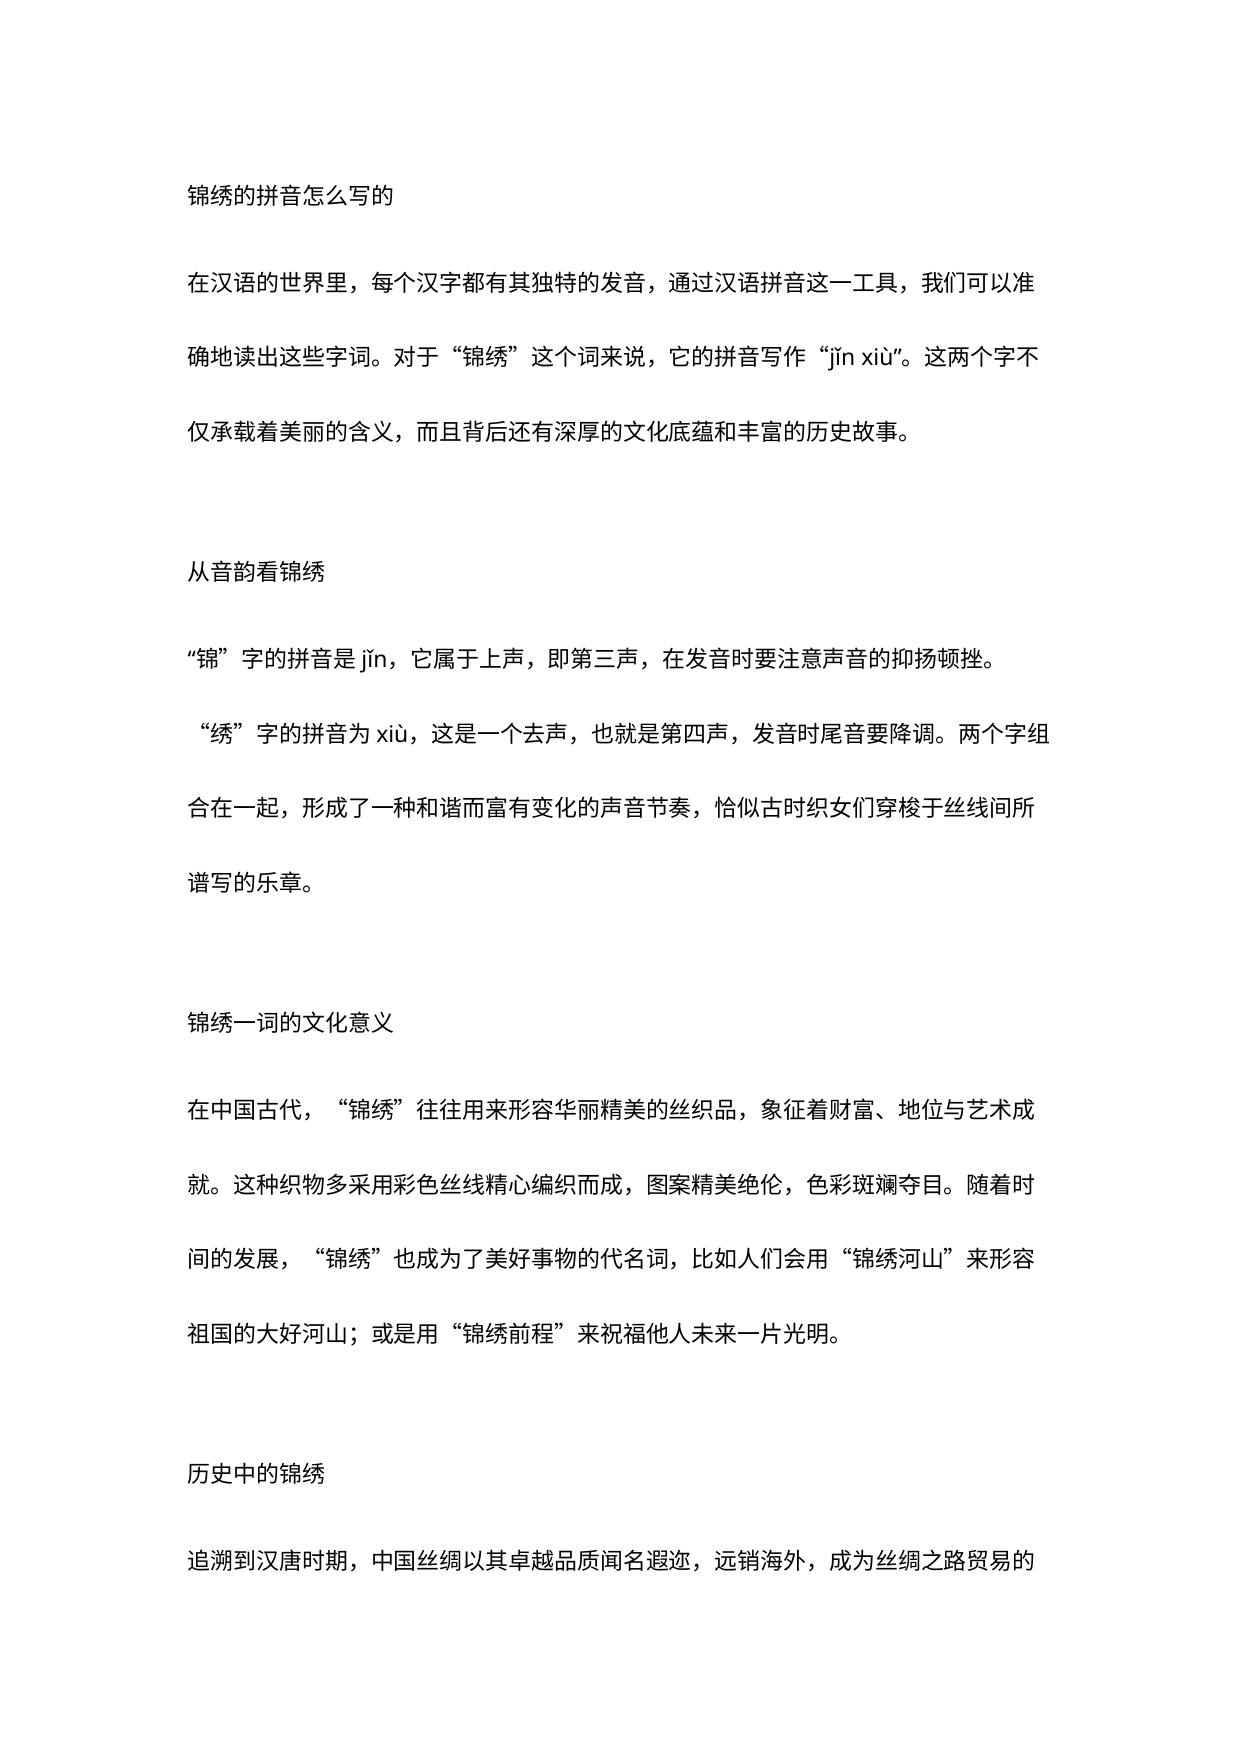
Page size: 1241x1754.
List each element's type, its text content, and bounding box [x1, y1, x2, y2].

text 在汉语的世界里，每个汉字都有其独特的发音，通过汉语拼音这一工具，我们可以准确地读出这些字词。对于“锦绣”这个词来说，它的拼音写作“jǐn xiù”。这两个字不仅承载着美丽的含义，而且背后还有深厚的文化底蕴和丰富的历史故事。 [187, 248, 1053, 463]
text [187, 1527, 1053, 1592]
text 历史中的锦绣 [187, 1440, 1053, 1505]
text “锦”字的拼音是 jǐn，它属于上声，即第三声，在发音时要注意声音的抑扬顿挫。“绣”字的拼音为 xiù，这是一个去声，也就是第四声，发音时尾音要降调。两个字组合在一起，形成了一种和谐而富有变化的声音节奏，恰似古时织女们穿梭于丝线间所谱写的乐章。 [187, 625, 1053, 914]
text 在中国古代，“锦绣”往往用来形容华丽精美的丝织品，象征着财富、地位与艺术成就。这种织物多采用彩色丝线精心编织而成，图案精美绝伦，色彩斑斓夺目。随着时间的发展，“锦绣”也成为了美好事物的代名词，比如人们会用“锦绣河山”来形容祖国的大好河山；或是用“锦绣前程”来祝福他人未来一片光明。 [187, 1076, 1053, 1365]
text 锦绣一词的文化意义 [187, 989, 1053, 1054]
text 锦绣的拼音怎么写的 [187, 162, 1053, 227]
text 从音韵看锦绣 [187, 538, 1053, 603]
